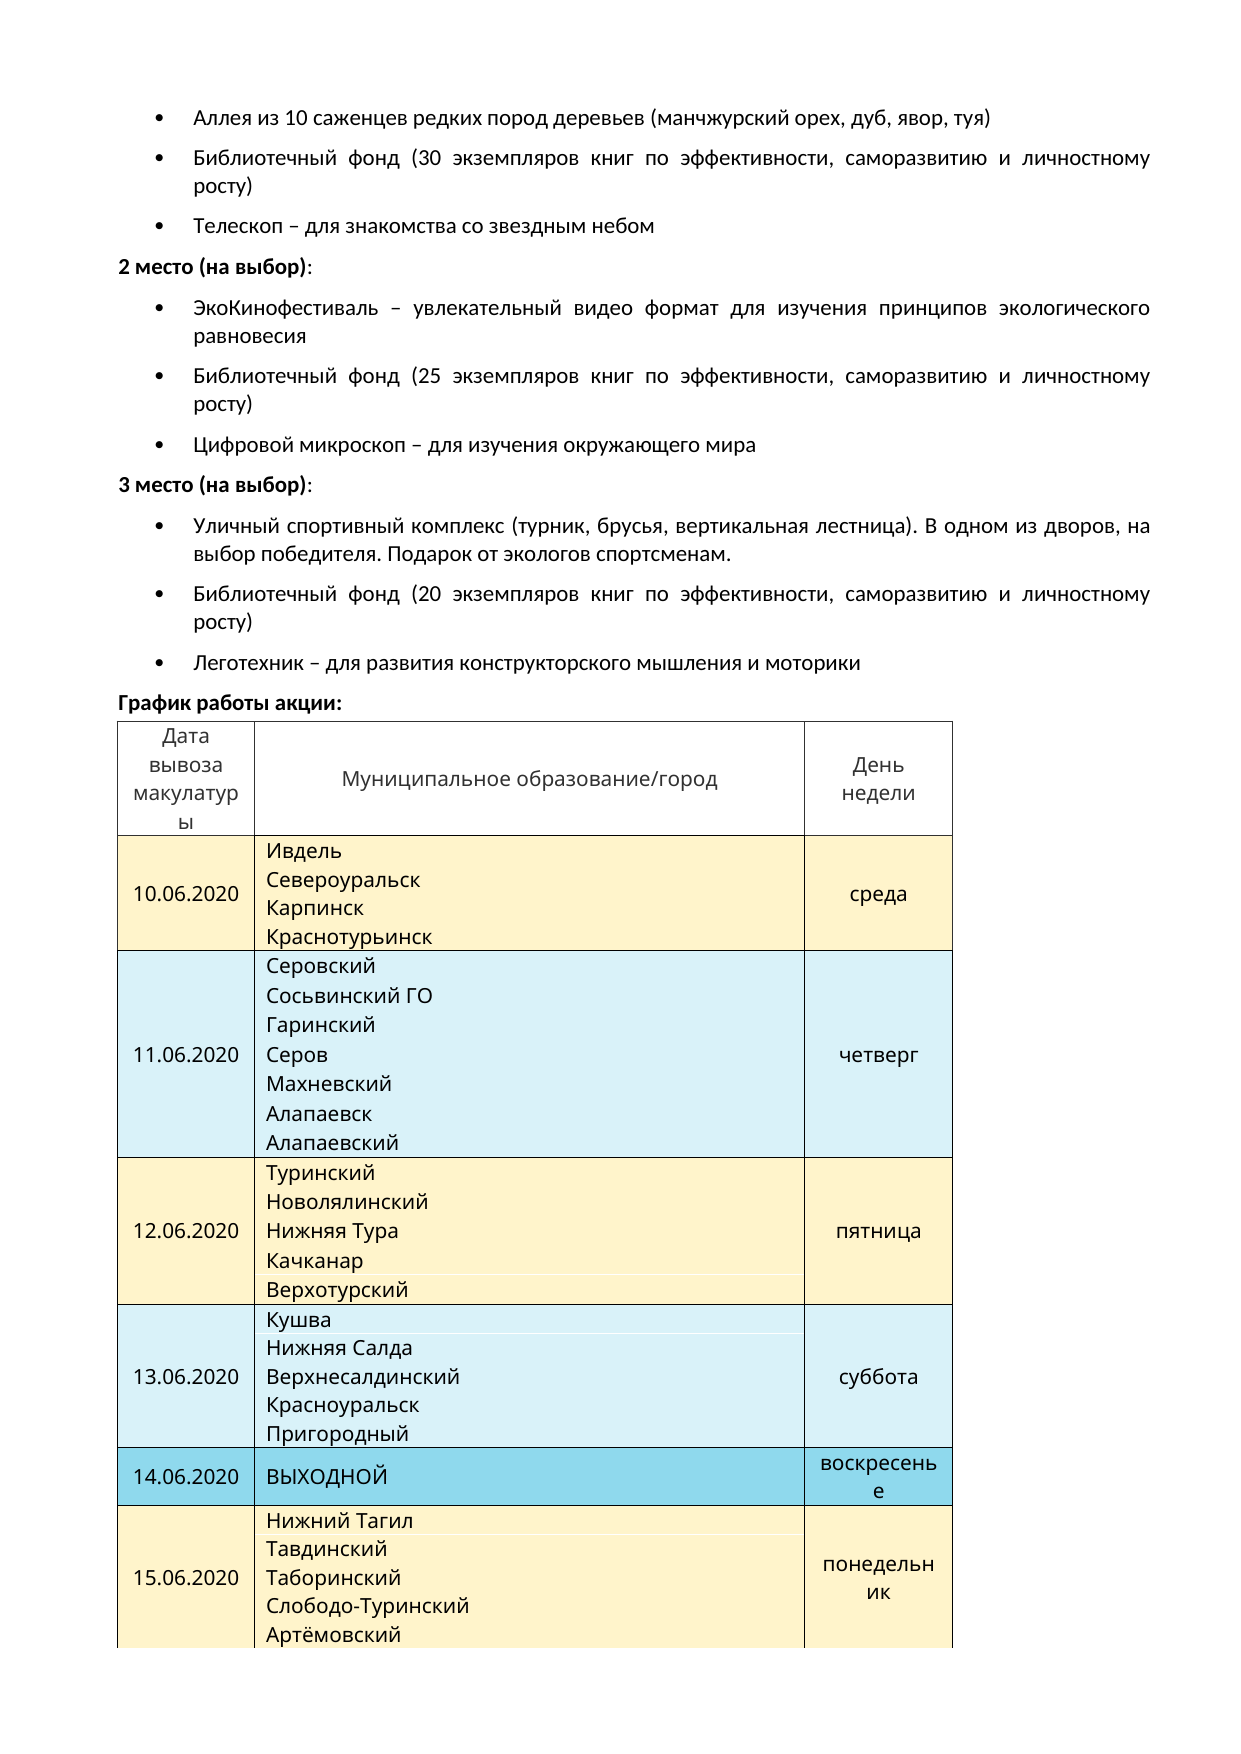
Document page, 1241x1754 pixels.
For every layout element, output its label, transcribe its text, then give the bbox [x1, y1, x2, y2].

table_cell Карпинск [255, 893, 804, 922]
text 2 место (на выбор): [118, 252, 1152, 280]
table_cell 15.06.2020 [118, 1506, 254, 1648]
table_cell Серов [255, 1039, 804, 1068]
table_cell Гаринский [255, 1009, 804, 1039]
list Телескоп – для знакомства со звездным небом [156, 212, 1152, 240]
list Библиотечный фонд (25 экземпляров книг по эффективности, саморазвитию и личностному росту) [156, 361, 1152, 417]
table_cell 10.06.2020 [118, 836, 254, 950]
list Уличный спортивный комплекс (турник, брусья, вертикальная лестница). В одном из дворов, на выбор победителя. Подарок от экологов спортсменам. [156, 511, 1152, 567]
list Цифровой микроскоп – для изучения окружающего мира [156, 430, 1152, 458]
table_cell Кушва [255, 1305, 804, 1333]
table_cell Нижняя Тура [255, 1216, 804, 1245]
table_cell Туринский [255, 1158, 804, 1186]
table_cell Верхотурский [255, 1275, 804, 1304]
list Аллея из 10 саженцев редких пород деревьев (манчжурский орех, дуб, явор, туя) [156, 103, 1152, 131]
table_cell среда [805, 836, 952, 950]
table_header Муниципальное образование/город [255, 722, 804, 835]
table_cell воскресенье [805, 1448, 952, 1505]
table_cell Махневский [255, 1068, 804, 1098]
table_cell понедельник [805, 1506, 952, 1648]
table_cell Краснотурьинск [255, 922, 804, 950]
table_cell Алапаевский [255, 1127, 804, 1157]
table_cell Новолялинский [255, 1186, 804, 1216]
text 3 место (на выбор): [118, 470, 1152, 498]
table_cell 11.06.2020 [118, 951, 254, 1157]
table_header Дата вывоза макулатуры [118, 722, 254, 835]
table_cell четверг [805, 951, 952, 1157]
list Библиотечный фонд (30 экземпляров книг по эффективности, саморазвитию и личностному росту) [156, 143, 1152, 199]
table_cell Тавдинский [255, 1535, 804, 1563]
table_cell Слободо-Туринский [255, 1591, 804, 1620]
table_cell Таборинский [255, 1563, 804, 1591]
table_header День недели [805, 722, 952, 835]
table_cell Пригородный [255, 1419, 804, 1447]
table_cell 14.06.2020 [118, 1448, 254, 1505]
table_cell 12.06.2020 [118, 1158, 254, 1304]
table_cell Нижний Тагил [255, 1506, 804, 1534]
table_cell Алапаевск [255, 1098, 804, 1127]
table_cell Верхнесалдинский [255, 1362, 804, 1390]
table_cell Сосьвинский ГО [255, 980, 804, 1009]
table_cell Нижняя Салда [255, 1334, 804, 1362]
list Леготехник – для развития конструкторского мышления и моторики [156, 648, 1152, 676]
table_cell Качканар [255, 1245, 804, 1274]
list ЭкоКинофестиваль – увлекательный видео формат для изучения принципов экологического равновесия [156, 293, 1152, 349]
table_cell 13.06.2020 [118, 1305, 254, 1447]
table_cell Североуральск [255, 865, 804, 893]
text График работы акции: [118, 688, 1152, 716]
table_cell Ивдель [255, 836, 804, 865]
table_cell Красноуральск [255, 1390, 804, 1419]
table_cell Артёмовский [255, 1620, 804, 1648]
list Библиотечный фонд (20 экземпляров книг по эффективности, саморазвитию и личностному росту) [156, 579, 1152, 635]
table_cell суббота [805, 1305, 952, 1447]
table_cell ВЫХОДНОЙ [255, 1448, 804, 1505]
table_cell Серовский [255, 951, 804, 980]
table_cell пятница [805, 1158, 952, 1304]
